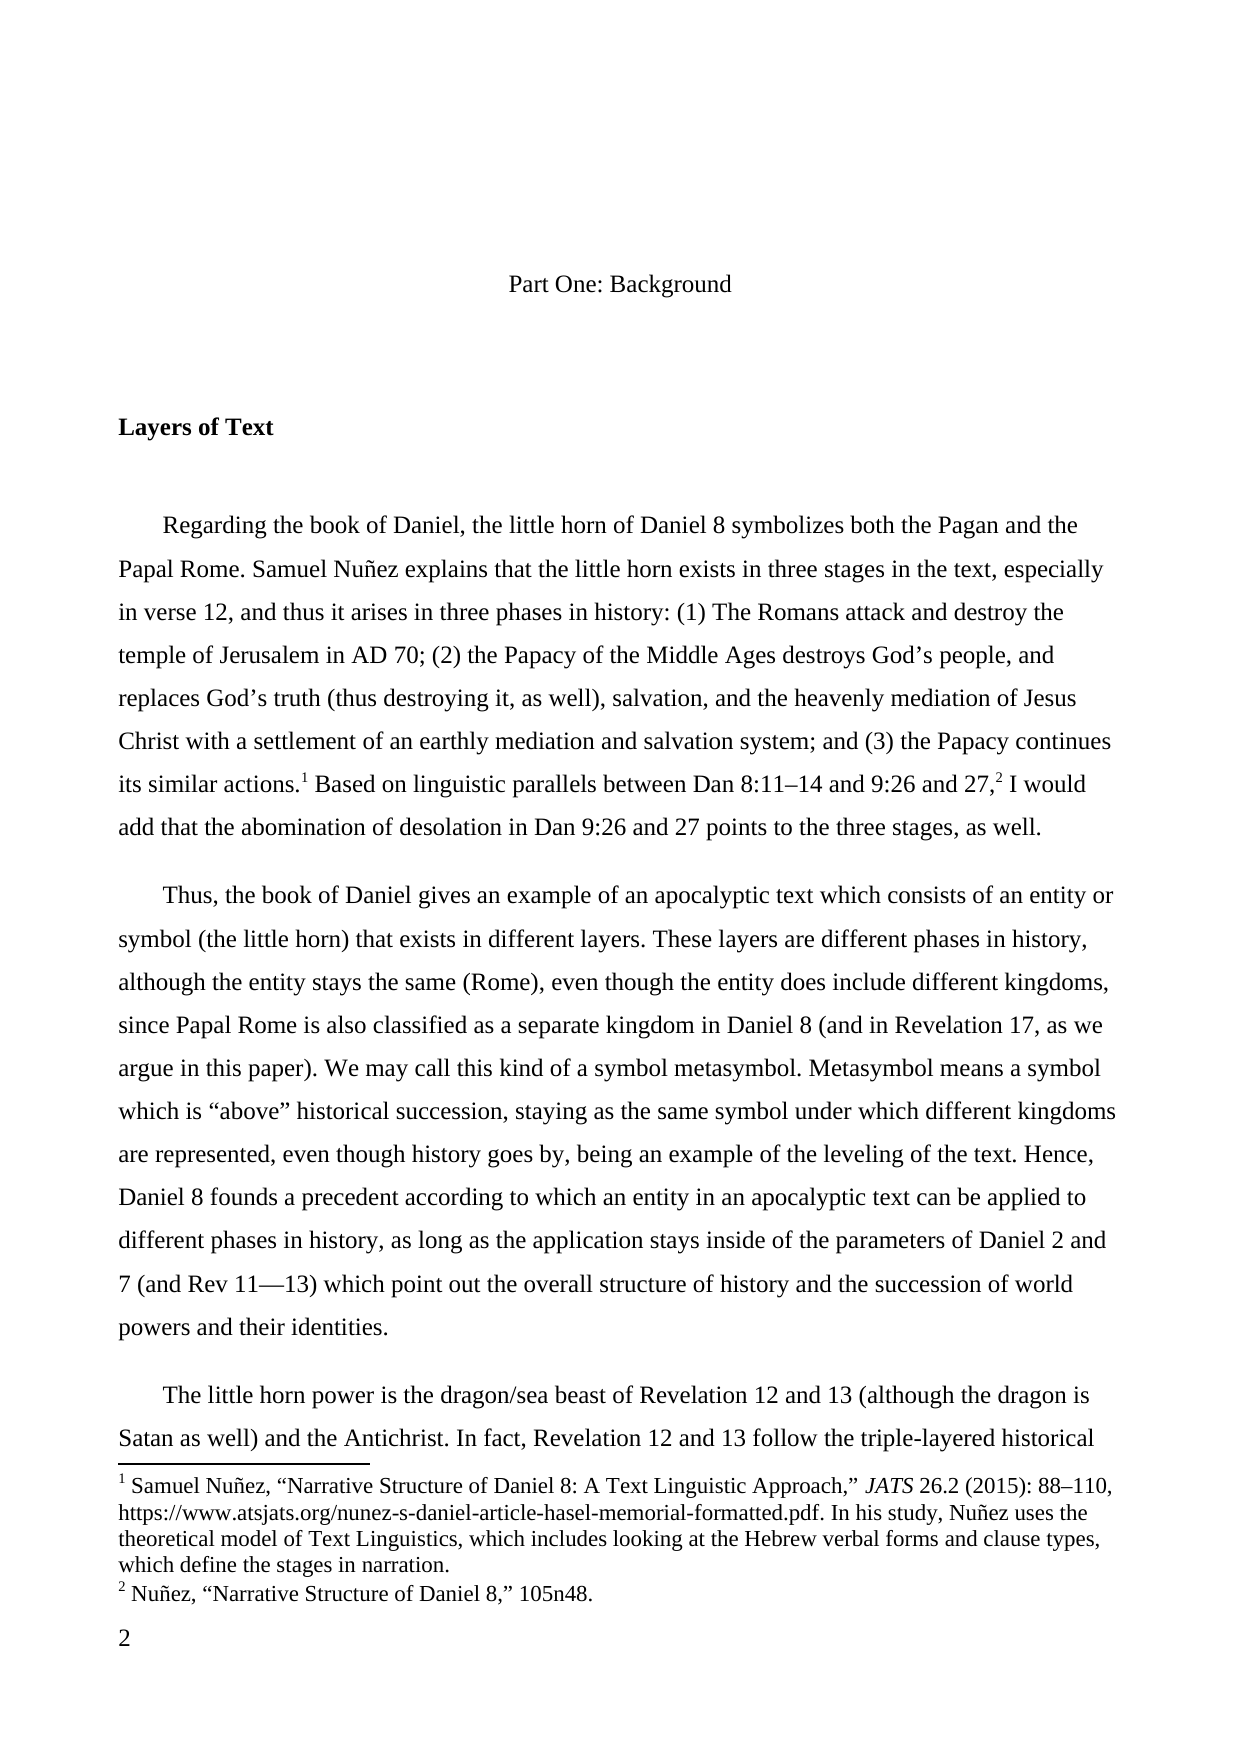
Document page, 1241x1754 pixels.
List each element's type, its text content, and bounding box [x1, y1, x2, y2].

subtitle Layers of Text [118, 412, 1122, 441]
text Regarding the book of Daniel, the little horn of Daniel 8 symbolizes both the Pagan and the Papal Rome. Samuel Nuñez explains that the little horn exists in three stages in the text, especially in verse 12, and thus it arises in three phases in history: (1) The Romans attack and destroy the temple of Jerusalem in AD 70; (2) the Papacy of the Middle Ages destroys God’s people, and replaces God’s truth (thus destroying it, as well), salvation, and the heavenly mediation of Jesus Christ with a settlement of an earthly mediation and salvation system; and (3) the Papacy continues its similar actions. Based on linguistic parallels between Dan 8:11–14 and 9:26 and 27, I would add that the abomination of desolation in Dan 9:26 and 27 points to the three stages, as well. [118, 511, 1122, 841]
text Thus, the book of Daniel gives an example of an apocalyptic text which consists of an entity or symbol (the little horn) that exists in different layers. These layers are different phases in history, although the entity stays the same (Rome), even though the entity does include different kingdoms, since Papal Rome is also classified as a separate kingdom in Daniel 8 (and in Revelation 17, as we argue in this paper). We may call this kind of a symbol metasymbol. Metasymbol means a symbol which is “above” historical succession, staying as the same symbol under which different kingdoms are represented, even though history goes by, being an example of the leveling of the text. Hence, Daniel 8 founds a precedent according to which an entity in an apocalyptic text can be applied to different phases in history, as long as the application stays inside of the parameters of Daniel 2 and 7 (and Rev 11—13) which point out the overall structure of history and the succession of world powers and their identities. [118, 881, 1122, 1341]
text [118, 1380, 1122, 1452]
subtitle Part One: Background [118, 269, 1122, 298]
